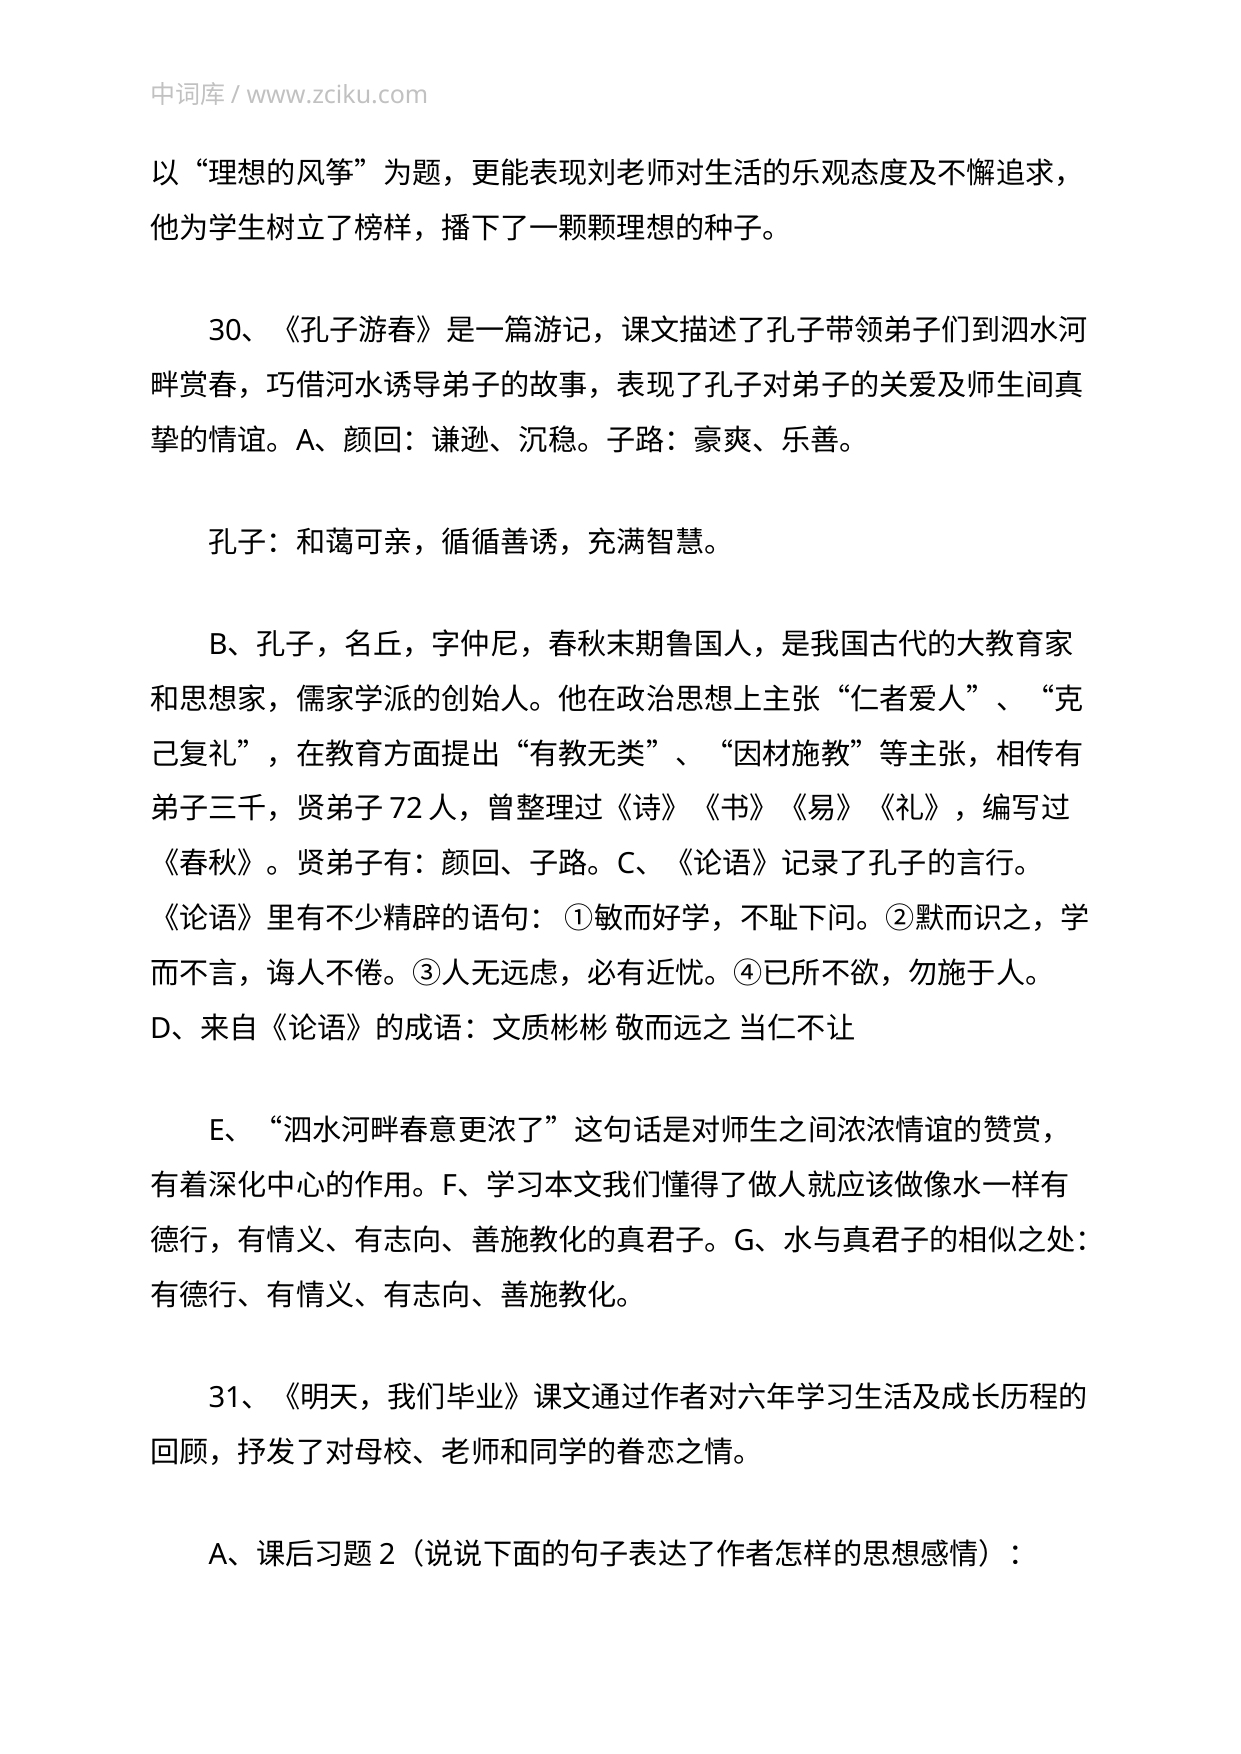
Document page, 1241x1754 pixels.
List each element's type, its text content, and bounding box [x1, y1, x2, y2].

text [150, 150, 1090, 247]
text 孔子：和蔼可亲，循循善诱，充满智慧。 [150, 518, 1090, 561]
text B、孔子，名丘，字仲尼，春秋末期鲁国人，是我国古代的大教育家和思想家，儒家学派的创始人。他在政治思想上主张“仁者爱人”、“克己复礼”，在教育方面提出“有教无类”、“因材施教”等主张，相传有弟子三千，贤弟子72人，曾整理过《诗》《书》《易》《礼》，编写过《春秋》。贤弟子有：颜回、子路。C、《论语》记录了孔子的言行。《论语》里有不少精辟的语句： ①敏而好学，不耻下问。②默而识之，学而不言，诲人不倦。③人无远虑，必有近忧。④已所不欲，勿施于人。D、来自《论语》的成语：文质彬彬 敬而远之 当仁不让 [150, 620, 1090, 1047]
text 31、《明天，我们毕业》课文通过作者对六年学习生活及成长历程的回顾，抒发了对母校、老师和同学的眷恋之情。 [150, 1374, 1090, 1471]
text E、“泗水河畔春意更浓了”这句话是对师生之间浓浓情谊的赞赏，有着深化中心的作用。F、学习本文我们懂得了做人就应该做像水一样有德行，有情义、有志向、善施教化的真君子。G、水与真君子的相似之处：有德行、有情义、有志向、善施教化。 [150, 1107, 1090, 1314]
text 30、《孔子游春》是一篇游记，课文描述了孔子带领弟子们到泗水河畔赏春，巧借河水诱导弟子的故事，表现了孔子对弟子的关爱及师生间真挚的情谊。A、颜回：谦逊、沉稳。子路：豪爽、乐善。 [150, 307, 1090, 459]
text A、课后习题2（说说下面的句子表达了作者怎样的思想感情）： [150, 1530, 1090, 1573]
